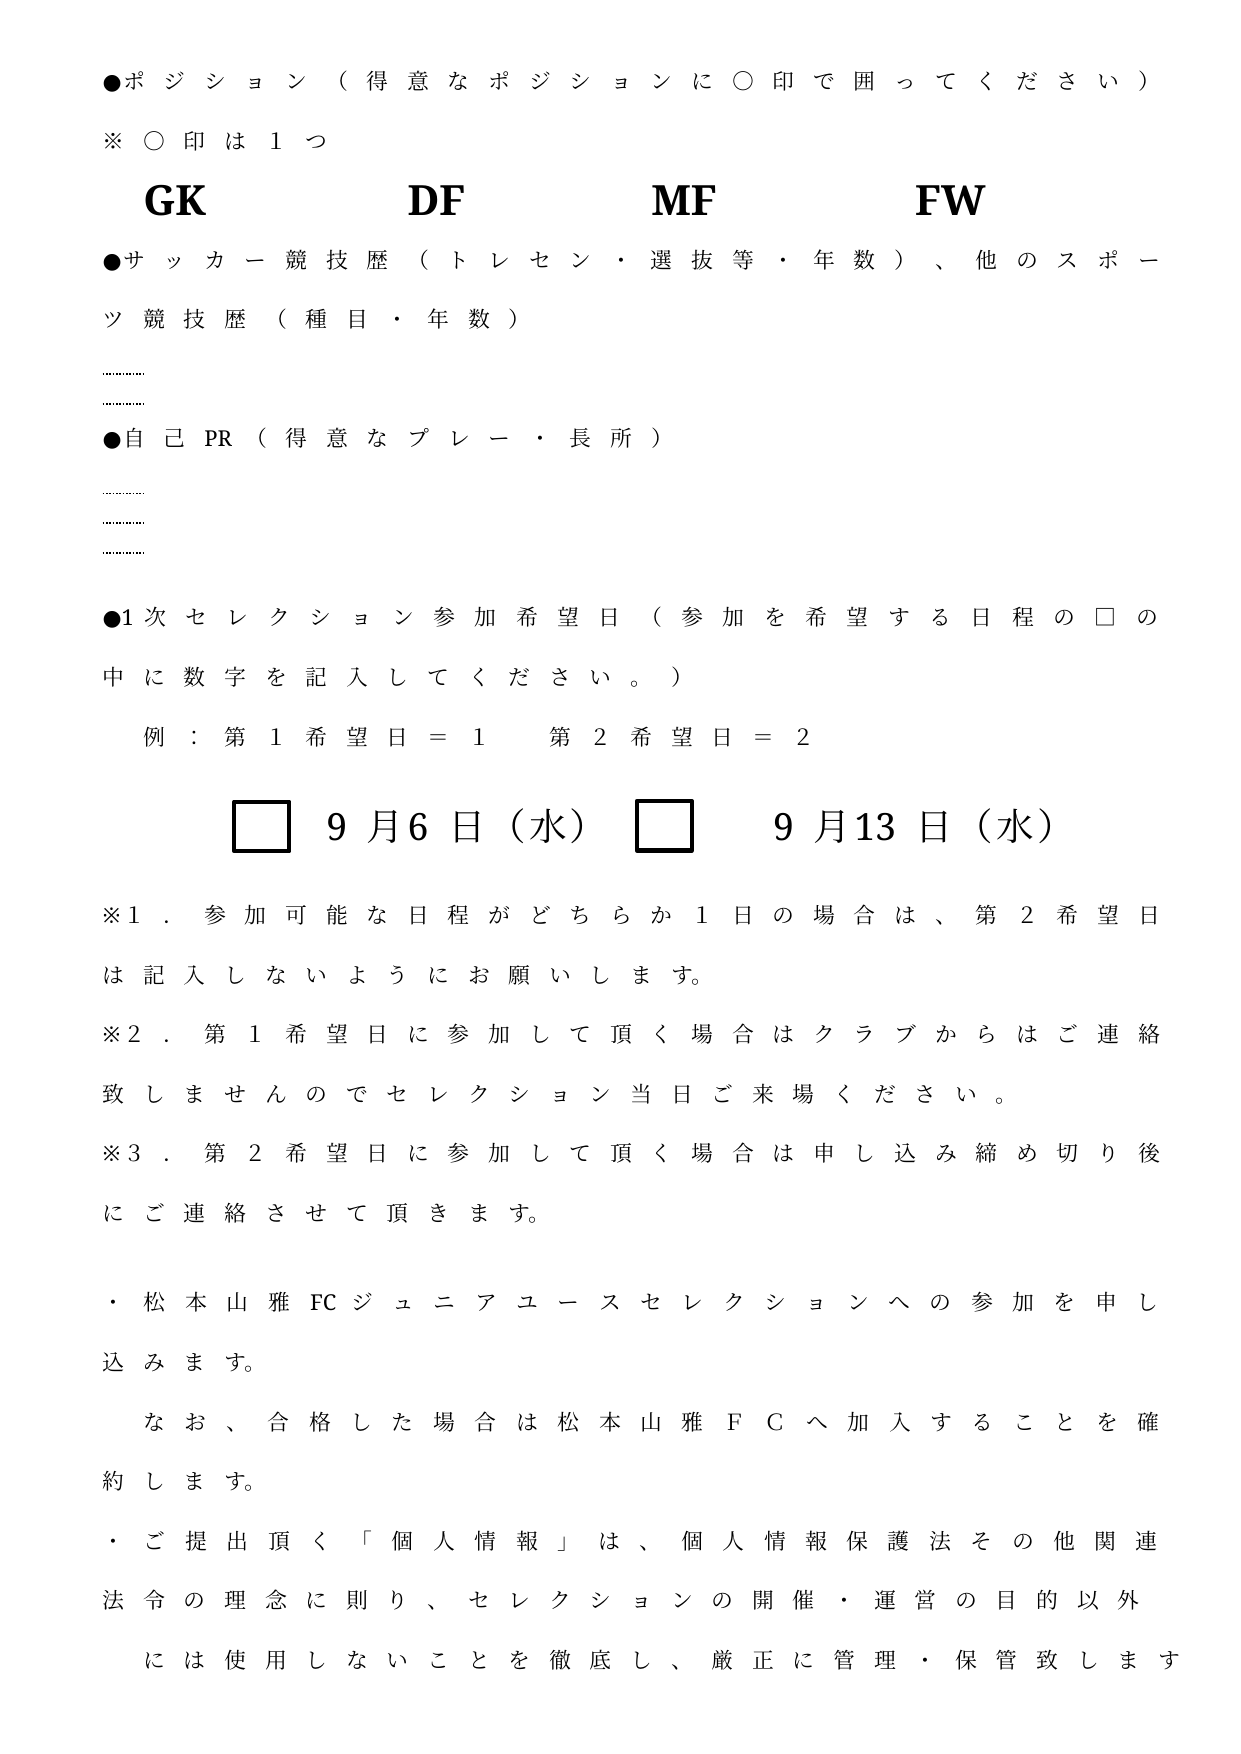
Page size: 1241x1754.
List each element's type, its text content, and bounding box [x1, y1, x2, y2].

text ・松本山雅FCジュニアユースセレクションへの参加を申し込みます。 [102, 1272, 1179, 1391]
text ・ご提出頂く「個人情報」は、個人情報保護法その他関連法令の理念に則り、セレクションの開催・運営の目的以外 [102, 1510, 1179, 1629]
text ※１．参加可能な日程がどちらか１日の場合は、第２希望日は記入しないようにお願いします。 [102, 884, 1179, 1003]
text ※２．第１希望日に参加して頂く場合はクラブからはご連絡致しませんのでセレクション当日ご来場ください。 [102, 1003, 1179, 1123]
text ●ポジション（得意なポジションに○印で囲ってください）※○印は１つ [102, 50, 1179, 169]
text GK DF MF FW [102, 169, 1179, 229]
text ●サッカー競技歴（トレセン・選抜等・年数）、他のスポーツ競技歴（種目・年数） [102, 229, 1179, 348]
text には使用しないことを徹底し、厳正に管理・保管致します。 [102, 1629, 1179, 1689]
text なお、合格した場合は松本山雅ＦＣへ加入することを確約します。 [102, 1391, 1179, 1510]
text 9月6日（水） 9月13日（水） [102, 795, 1179, 854]
text 例：第１希望日＝１ 第２希望日＝２ [102, 706, 1179, 765]
text ※３．第２希望日に参加して頂く場合は申し込み締め切り後にご連絡させて頂きます。 [102, 1123, 1179, 1242]
text ●1次セレクション参加希望日（参加を希望する日程の□の中に数字を記入してください。） [102, 586, 1179, 706]
text ●自己PR（得意なプレー・長所） [102, 408, 1179, 467]
